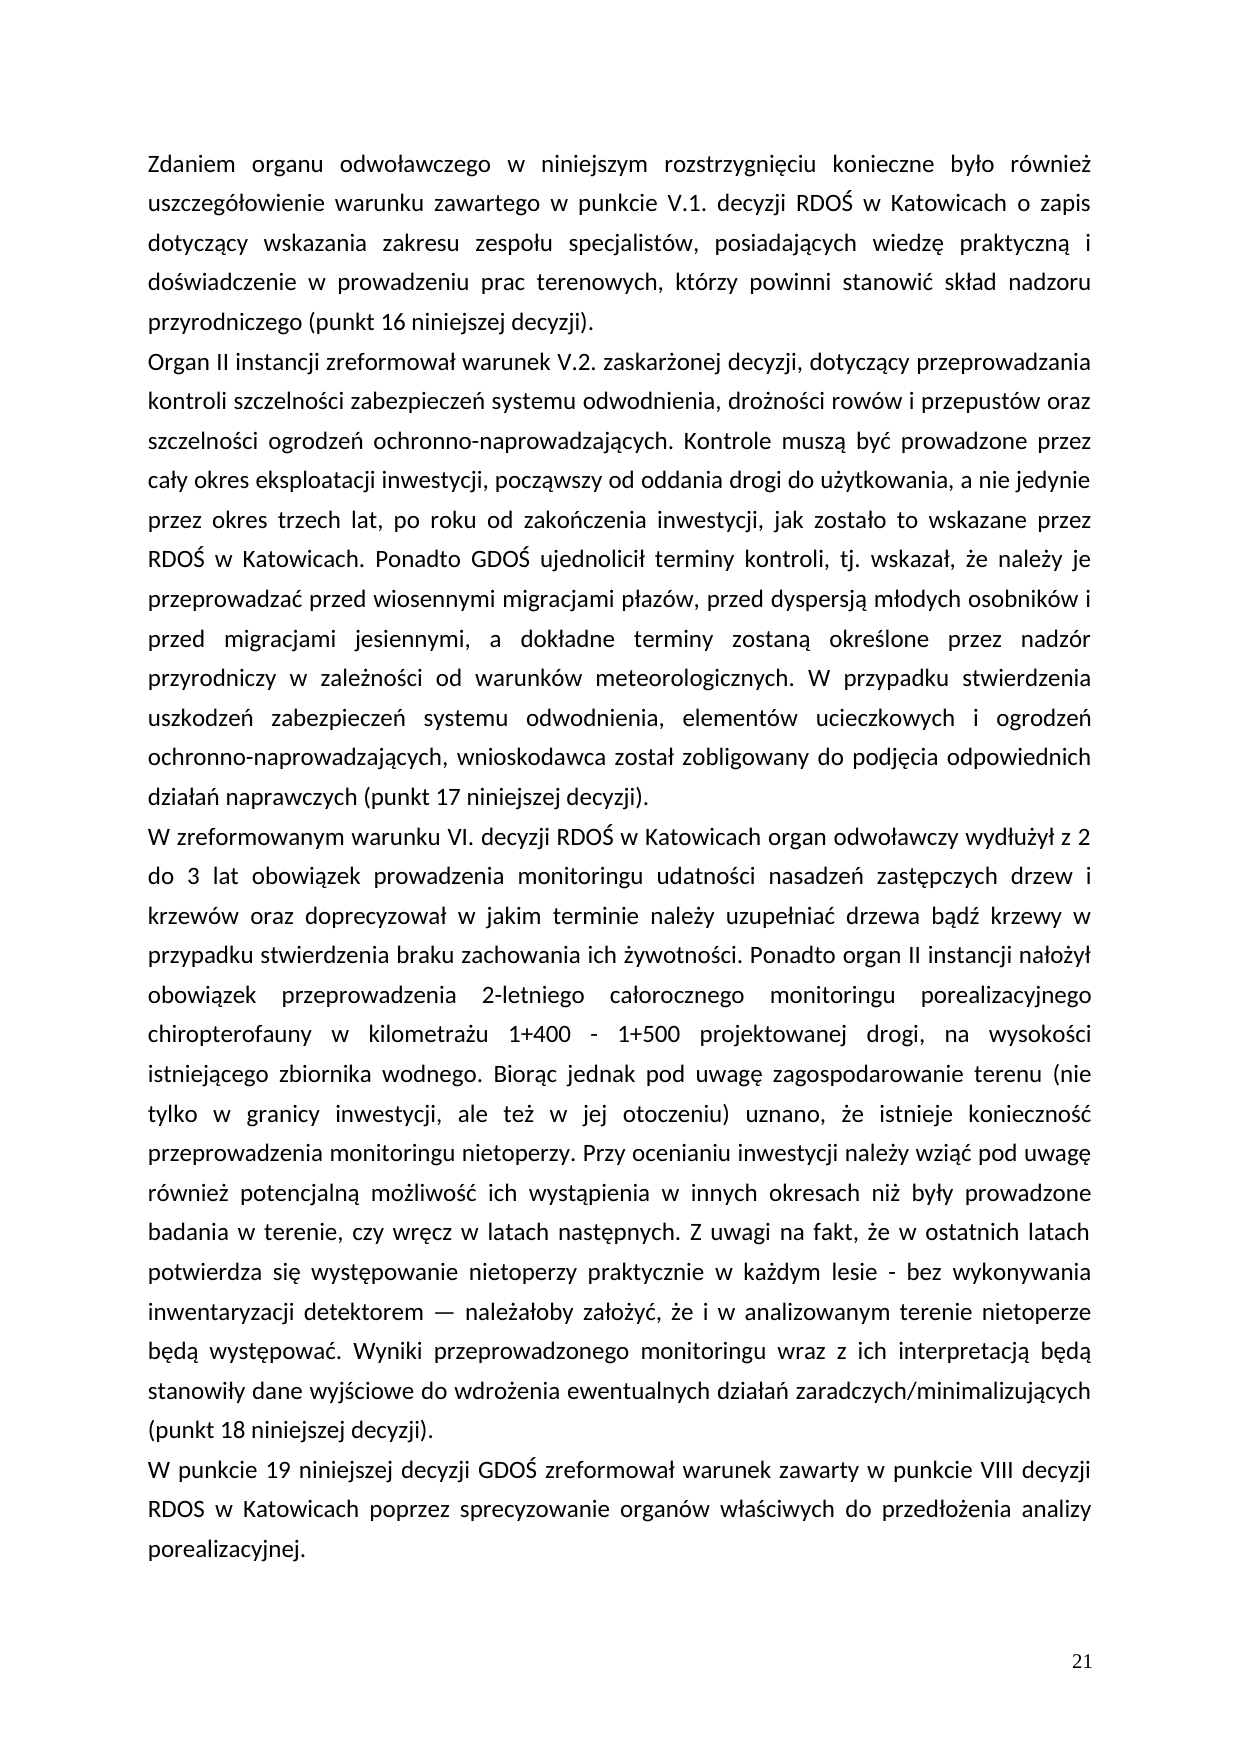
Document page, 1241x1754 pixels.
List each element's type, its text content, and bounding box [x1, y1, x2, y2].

text W punkcie 19 niniejszej decyzji GDOŚ zreformował warunek zawarty w punkcie VIII decyzji RDOS w Katowicach poprzez sprecyzowanie organów właściwych do przedłożenia analizy porealizacyjnej. [148, 1454, 1092, 1564]
text Zdaniem organu odwoławczego w niniejszym rozstrzygnięciu konieczne było również uszczegółowienie warunku zawartego w punkcie V.1. decyzji RDOŚ w Katowicach o zapis dotyczący wskazania zakresu zespołu specjalistów, posiadających wiedzę praktyczną i doświadczenie w prowadzeniu prac terenowych, którzy powinni stanowić skład nadzoru przyrodniczego (punkt 16 niniejszej decyzji). [148, 148, 1092, 337]
text W zreformowanym warunku VI. decyzji RDOŚ w Katowicach organ odwoławczy wydłużył z 2 do 3 lat obowiązek prowadzenia monitoringu udatności nasadzeń zastępczych drzew i krzewów oraz doprecyzował w jakim terminie należy uzupełniać drzewa bądź krzewy w przypadku stwierdzenia braku zachowania ich żywotności. Ponadto organ II instancji nałożył obowiązek przeprowadzenia 2-letniego całorocznego monitoringu porealizacyjnego chiropterofauny w kilometrażu 1+400 - 1+500 projektowanej drogi, na wysokości istniejącego zbiornika wodnego. Biorąc jednak pod uwagę zagospodarowanie terenu (nie tylko w granicy inwestycji, ale też w jej otoczeniu) uznano, że istnieje konieczność przeprowadzenia monitoringu nietoperzy. Przy ocenianiu inwestycji należy wziąć pod uwagę również potencjalną możliwość ich wystąpienia w innych okresach niż były prowadzone badania w terenie, czy wręcz w latach następnych. Z uwagi na fakt, że w ostatnich latach potwierdza się występowanie nietoperzy praktycznie w każdym lesie - bez wykonywania inwentaryzacji detektorem — należałoby założyć, że i w analizowanym terenie nietoperze będą występować. Wyniki przeprowadzonego monitoringu wraz z ich interpretacją będą stanowiły dane wyjściowe do wdrożenia ewentualnych działań zaradczych/minimalizujących (punkt 18 niniejszej decyzji). [148, 821, 1092, 1445]
text Organ II instancji zreformował warunek V.2. zaskarżonej decyzji, dotyczący przeprowadzania kontroli szczelności zabezpieczeń systemu odwodnienia, drożności rowów i przepustów oraz szczelności ogrodzeń ochronno-naprowadzających. Kontrole muszą być prowadzone przez cały okres eksploatacji inwestycji, począwszy od oddania drogi do użytkowania, a nie jedynie przez okres trzech lat, po roku od zakończenia inwestycji, jak zostało to wskazane przez RDOŚ w Katowicach. Ponadto GDOŚ ujednolicił terminy kontroli, tj. wskazał, że należy je przeprowadzać przed wiosennymi migracjami płazów, przed dyspersją młodych osobników i przed migracjami jesiennymi, a dokładne terminy zostaną określone przez nadzór przyrodniczy w zależności od warunków meteorologicznych. W przypadku stwierdzenia uszkodzeń zabezpieczeń systemu odwodnienia, elementów ucieczkowych i ogrodzeń ochronno-naprowadzających, wnioskodawca został zobligowany do podjęcia odpowiednich działań naprawczych (punkt 17 niniejszej decyzji). [148, 346, 1092, 812]
